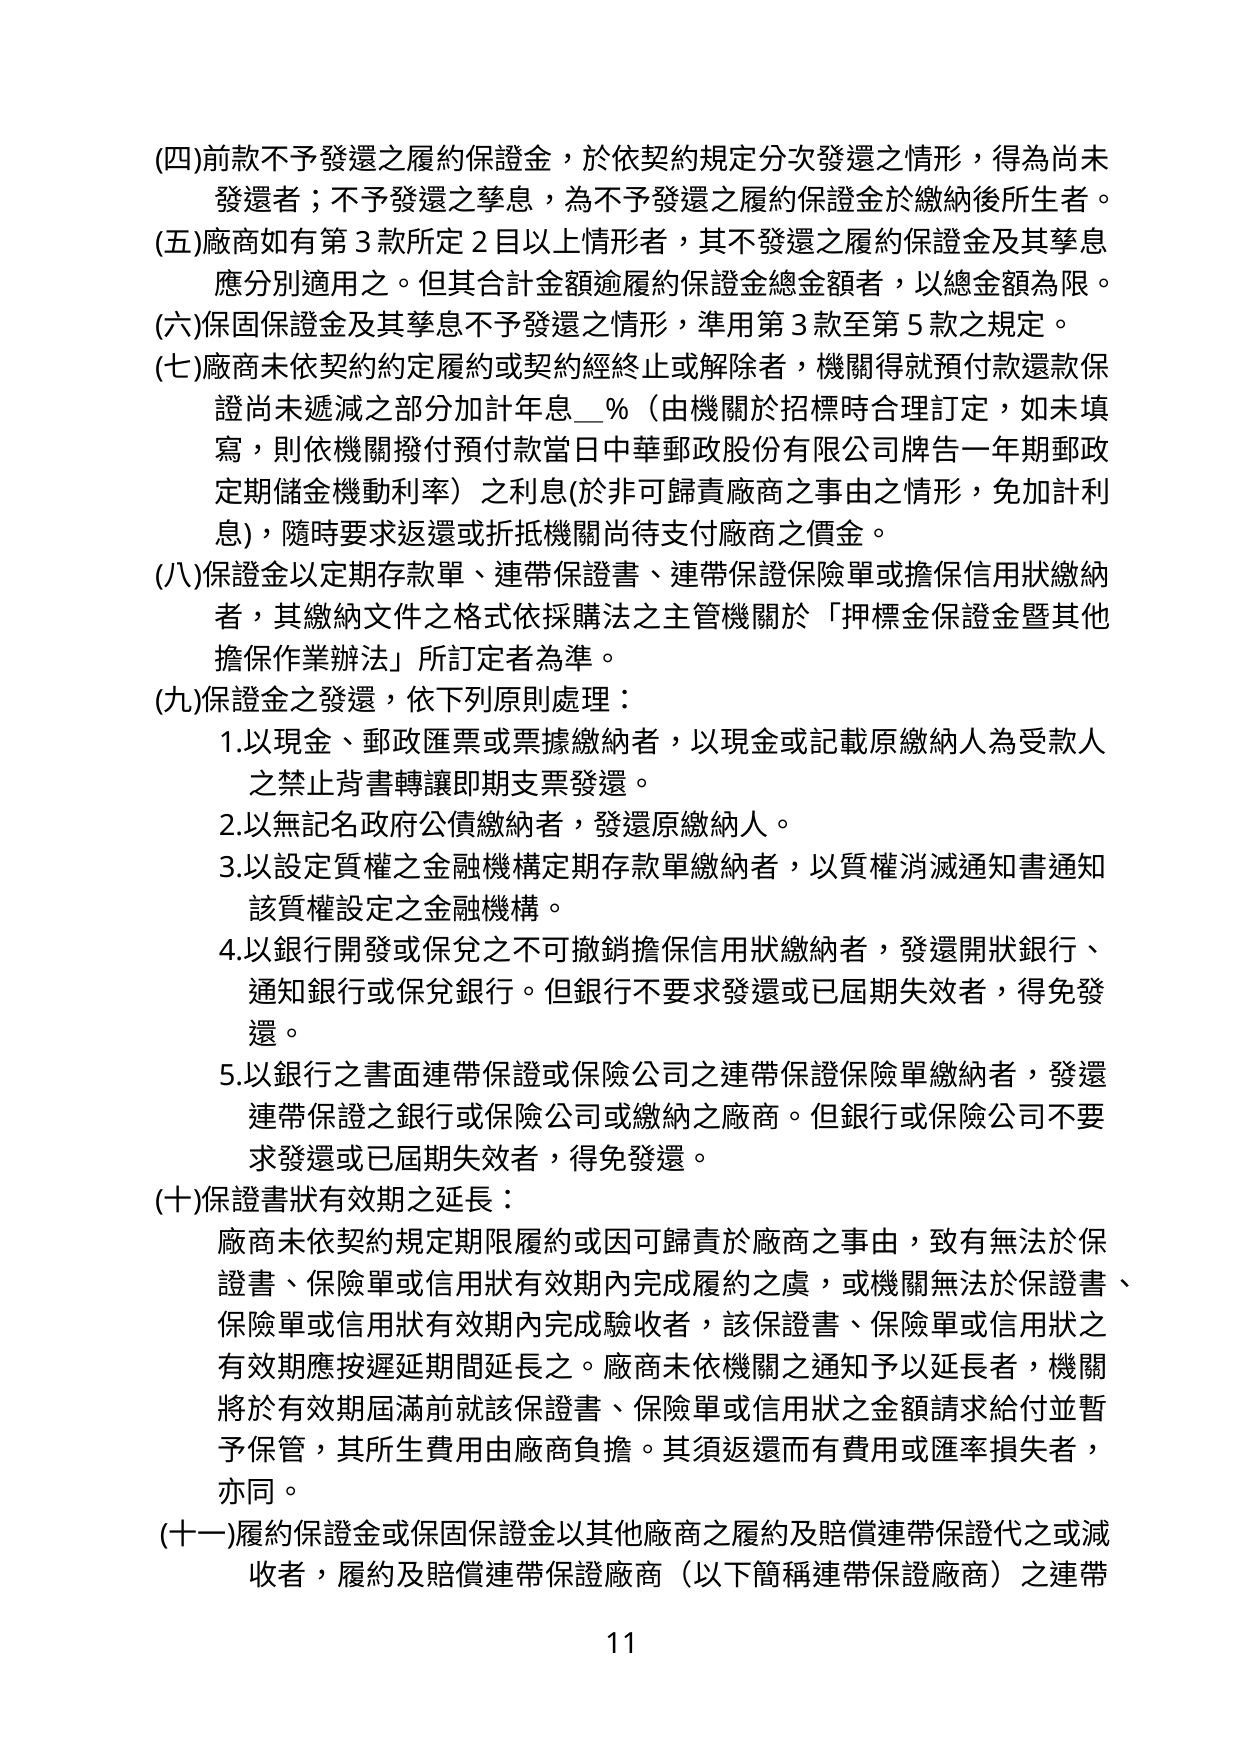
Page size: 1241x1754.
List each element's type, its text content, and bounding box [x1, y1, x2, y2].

text 2.以無記名政府公債繳納者，發還原繳納人。 [218, 802, 1108, 844]
text 5.以銀行之書面連帶保證或保險公司之連帶保證保險單繳納者，發還連帶保證之銀行或保險公司或繳納之廠商。但銀行或保險公司不要求發還或已屆期失效者，得免發還。 [218, 1052, 1108, 1177]
text (五)廠商如有第3款所定2目以上情形者，其不發還之履約保證金及其孳息應分別適用之。但其合計金額逾履約保證金總金額者，以總金額為限。 [155, 219, 1110, 302]
text (四)前款不予發還之履約保證金，於依契約規定分次發還之情形，得為尚未發還者；不予發還之孳息，為不予發還之履約保證金於繳納後所生者。 [155, 136, 1110, 219]
text (六)保固保證金及其孳息不予發還之情形，準用第3款至第5款之規定。 [155, 302, 1110, 344]
text (八)保證金以定期存款單、連帶保證書、連帶保證保險單或擔保信用狀繳納者，其繳納文件之格式依採購法之主管機關於「押標金保證金暨其他擔保作業辦法」所訂定者為準。 [155, 552, 1110, 677]
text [159, 1511, 1110, 1594]
text 廠商未依契約規定期限履約或因可歸責於廠商之事由，致有無法於保證書、保險單或信用狀有效期內完成履約之虞，或機關無法於保證書、保險單或信用狀有效期內完成驗收者，該保證書、保險單或信用狀之有效期應按遲延期間延長之。廠商未依機關之通知予以延長者，機關將於有效期屆滿前就該保證書、保險單或信用狀之金額請求給付並暫予保管，其所生費用由廠商負擔。其須返還而有費用或匯率損失者，亦同。 [217, 1219, 1110, 1511]
text (九)保證金之發還，依下列原則處理： [155, 677, 1110, 719]
text (十)保證書狀有效期之延長： [155, 1177, 1110, 1219]
text (七)廠商未依契約約定履約或契約經終止或解除者，機關得就預付款還款保證尚未遞減之部分加計年息＿%（由機關於招標時合理訂定，如未填寫，則依機關撥付預付款當日中華郵政股份有限公司牌告一年期郵政定期儲金機動利率）之利息(於非可歸責廠商之事由之情形，免加計利息)，隨時要求返還或折抵機關尚待支付廠商之價金。 [155, 344, 1110, 552]
text 1.以現金、郵政匯票或票據繳納者，以現金或記載原繳納人為受款人之禁止背書轉讓即期支票發還。 [218, 719, 1108, 802]
text 4.以銀行開發或保兌之不可撤銷擔保信用狀繳納者，發還開狀銀行、通知銀行或保兌銀行。但銀行不要求發還或已屆期失效者，得免發還。 [218, 927, 1108, 1052]
text 3.以設定質權之金融機構定期存款單繳納者，以質權消滅通知書通知該質權設定之金融機構。 [218, 844, 1108, 927]
